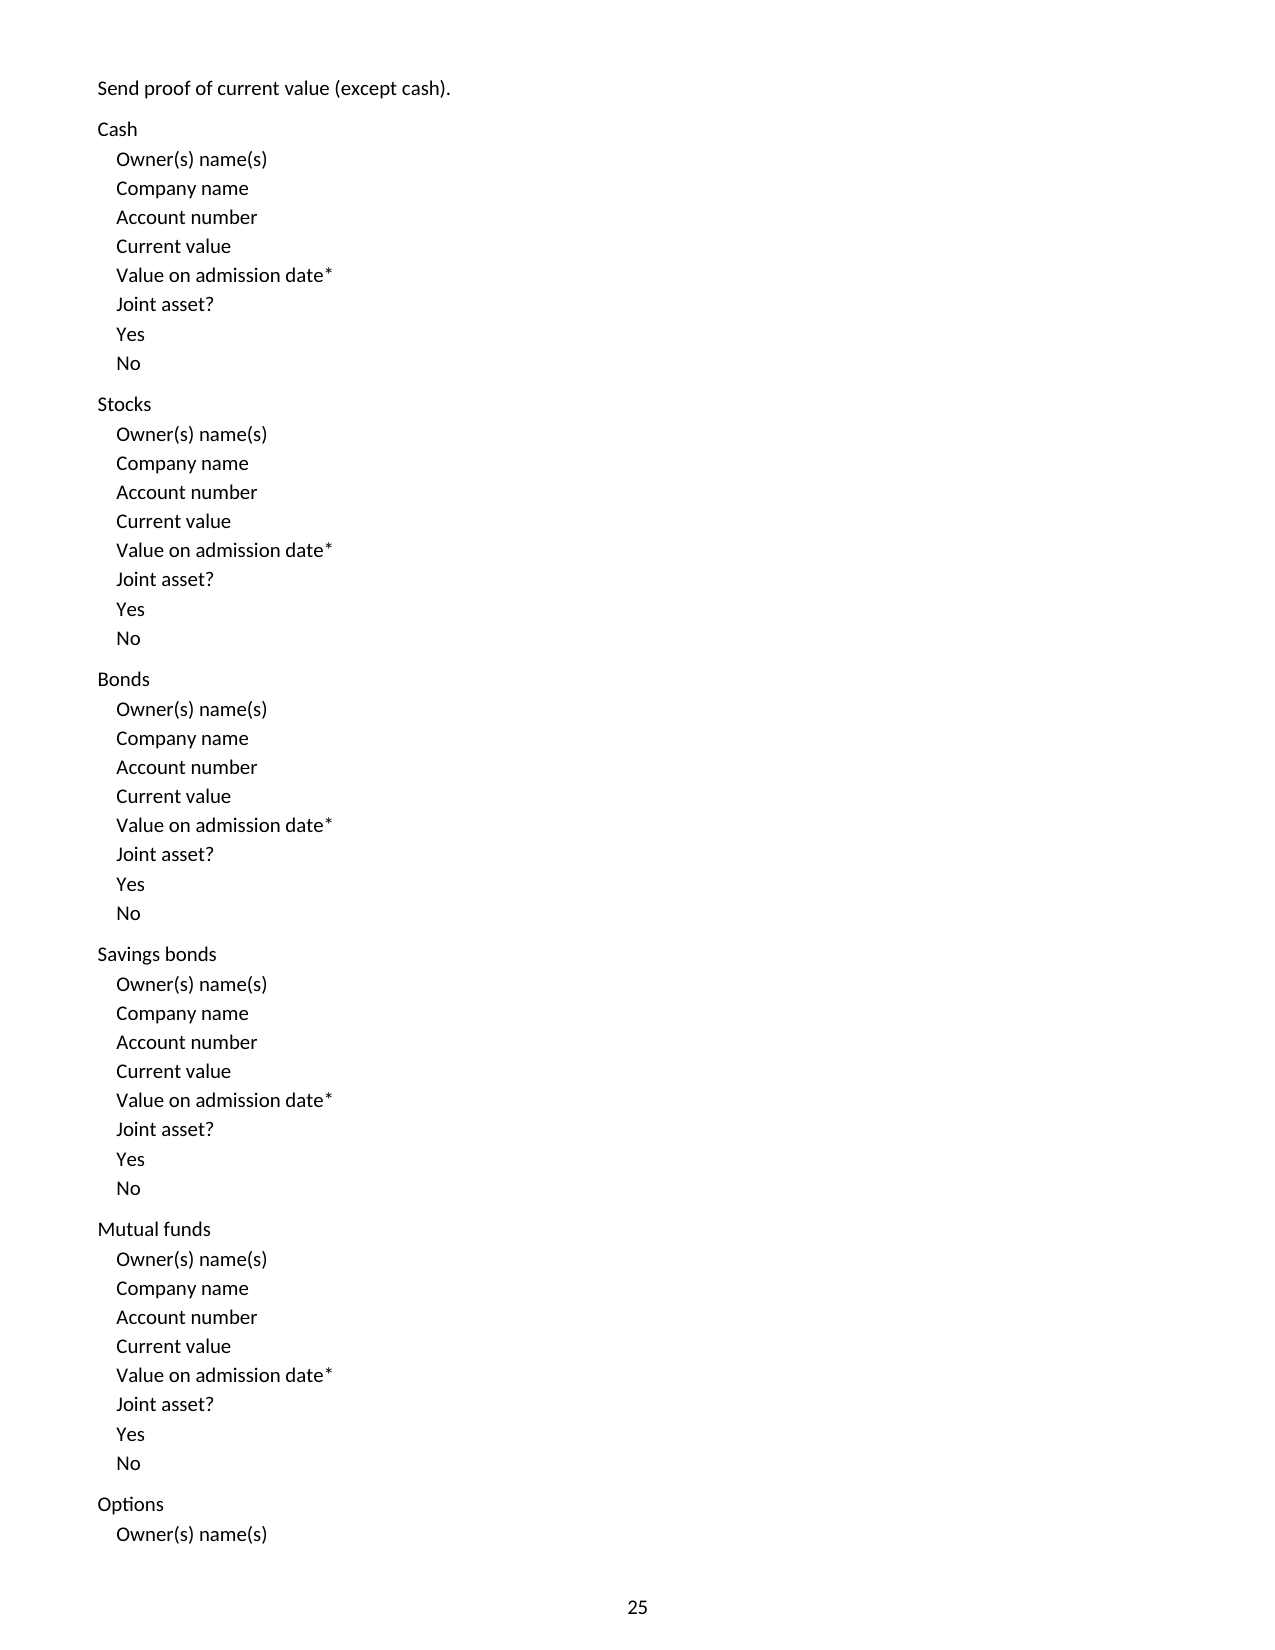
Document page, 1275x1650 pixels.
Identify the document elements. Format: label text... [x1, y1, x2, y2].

text Send proof of current value (except cash). [97, 75, 1177, 100]
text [97, 1492, 1177, 1546]
text Mutual funds Owner(s) name(s) Company name Account number Current value Value on admission date* Joint asset? Yes No [97, 1217, 1177, 1475]
text Savings bonds Owner(s) name(s) Company name Account number Current value Value on admission date* Joint asset? Yes No [97, 942, 1177, 1200]
text Cash Owner(s) name(s) Company name Account number Current value Value on admission date* Joint asset? Yes No [97, 117, 1177, 375]
text Bonds Owner(s) name(s) Company name Account number Current value Value on admission date* Joint asset? Yes No [97, 667, 1177, 925]
text Stocks Owner(s) name(s) Company name Account number Current value Value on admission date* Joint asset? Yes No [97, 392, 1177, 650]
